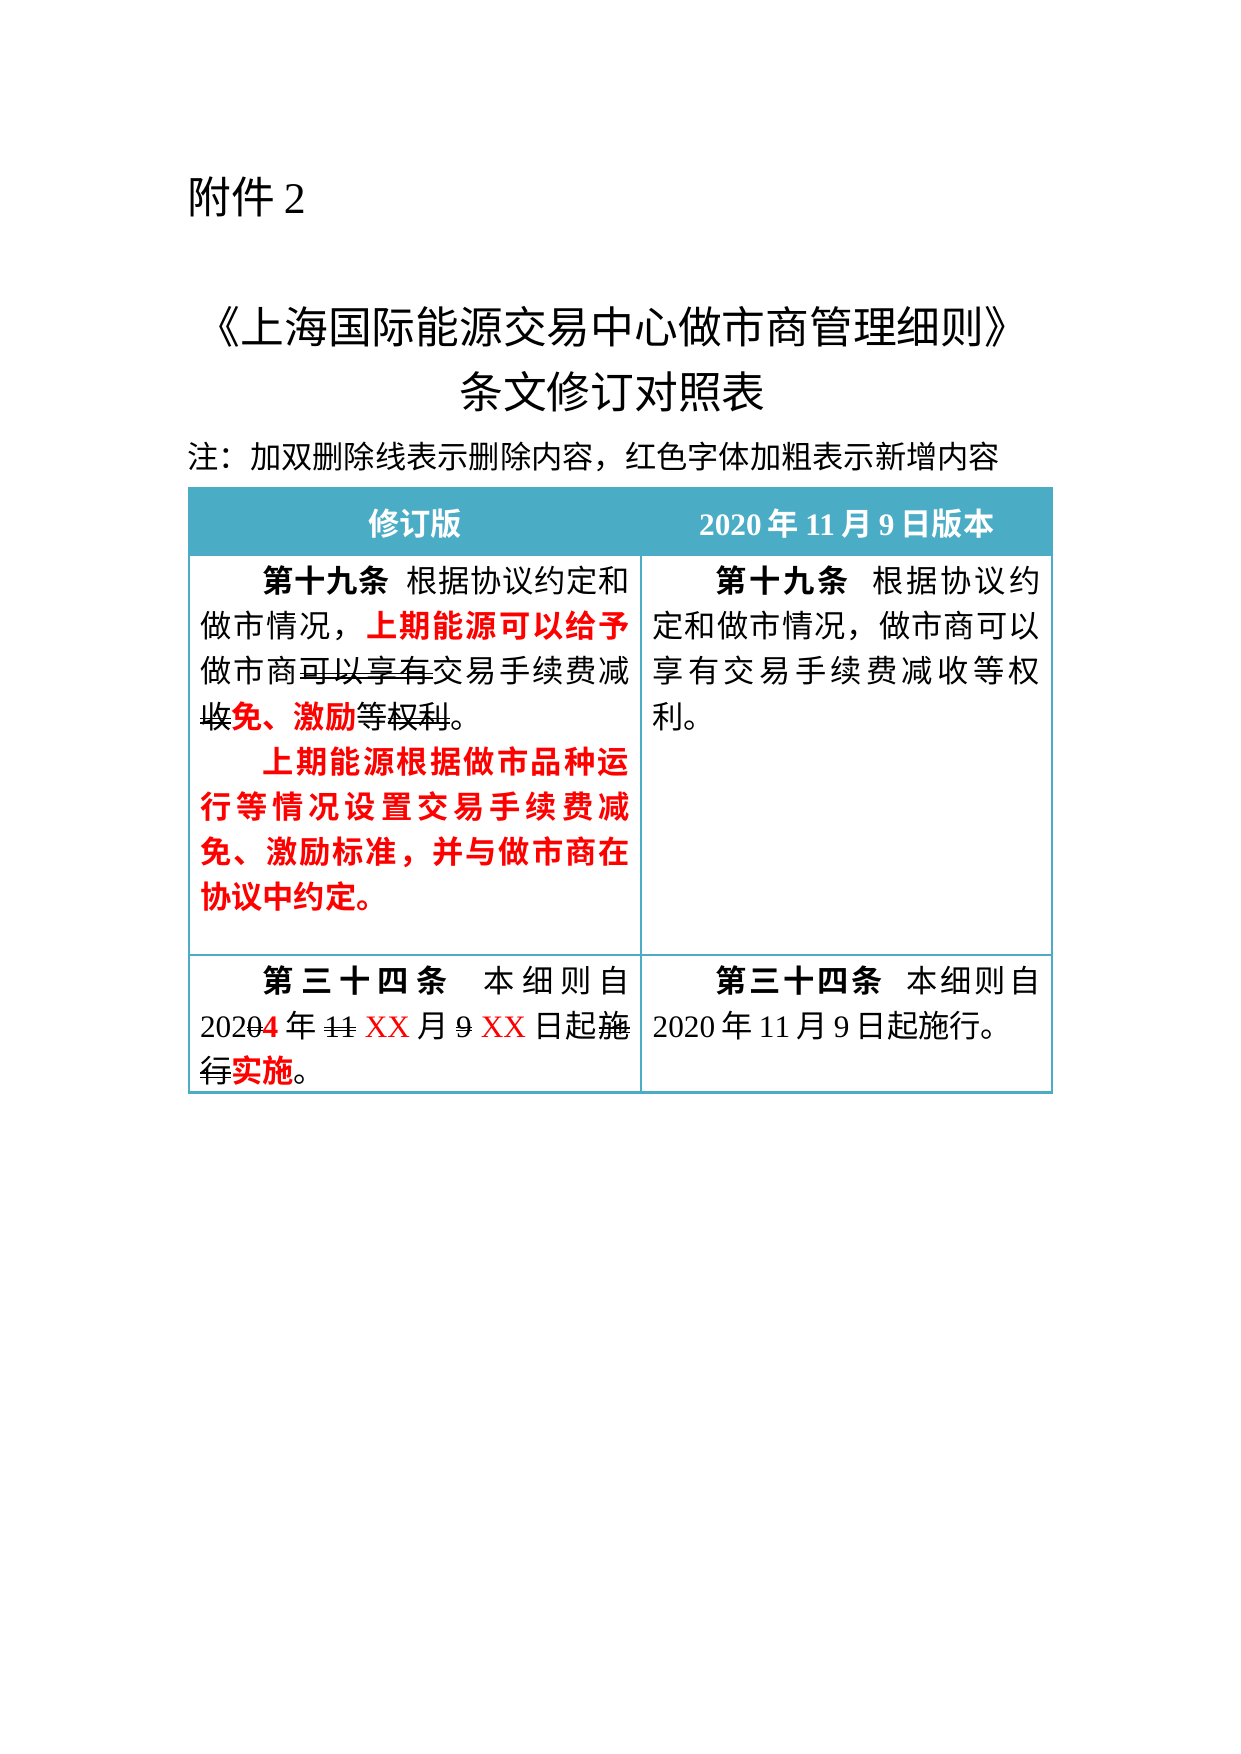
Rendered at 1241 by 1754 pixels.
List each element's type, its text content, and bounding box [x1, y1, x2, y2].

text 注：加双删除线表示删除内容，红色字体加粗表示新增内容 [187, 422, 1053, 487]
table_cell 第三十四条 本细则自2020年11月9日起施行。 [642, 956, 1051, 1091]
table_header 2020年11月9日版本 [642, 489, 1051, 554]
table_cell 第十九条 根据协议约定和做市情况，上期能源可以给予做市商可以享有交易手续费减收免、激励等权利。 上期能源根据做市品种运行等情况设置交易手续费减免、激励标准，并与做市商在协议中约定。 [190, 556, 640, 954]
table_header 修订版 [190, 489, 640, 554]
text 《上海国际能源交易中心做市商管理细则》 条文修订对照表 [187, 292, 1037, 422]
table_cell 第三十四条 本细则自20204年11 XX月9 XX日起施行实施。 [190, 956, 640, 1091]
text 附件2 [187, 162, 1037, 227]
table_cell 第十九条 根据协议约定和做市情况，做市商可以享有交易手续费减收等权利。 [642, 556, 1051, 954]
